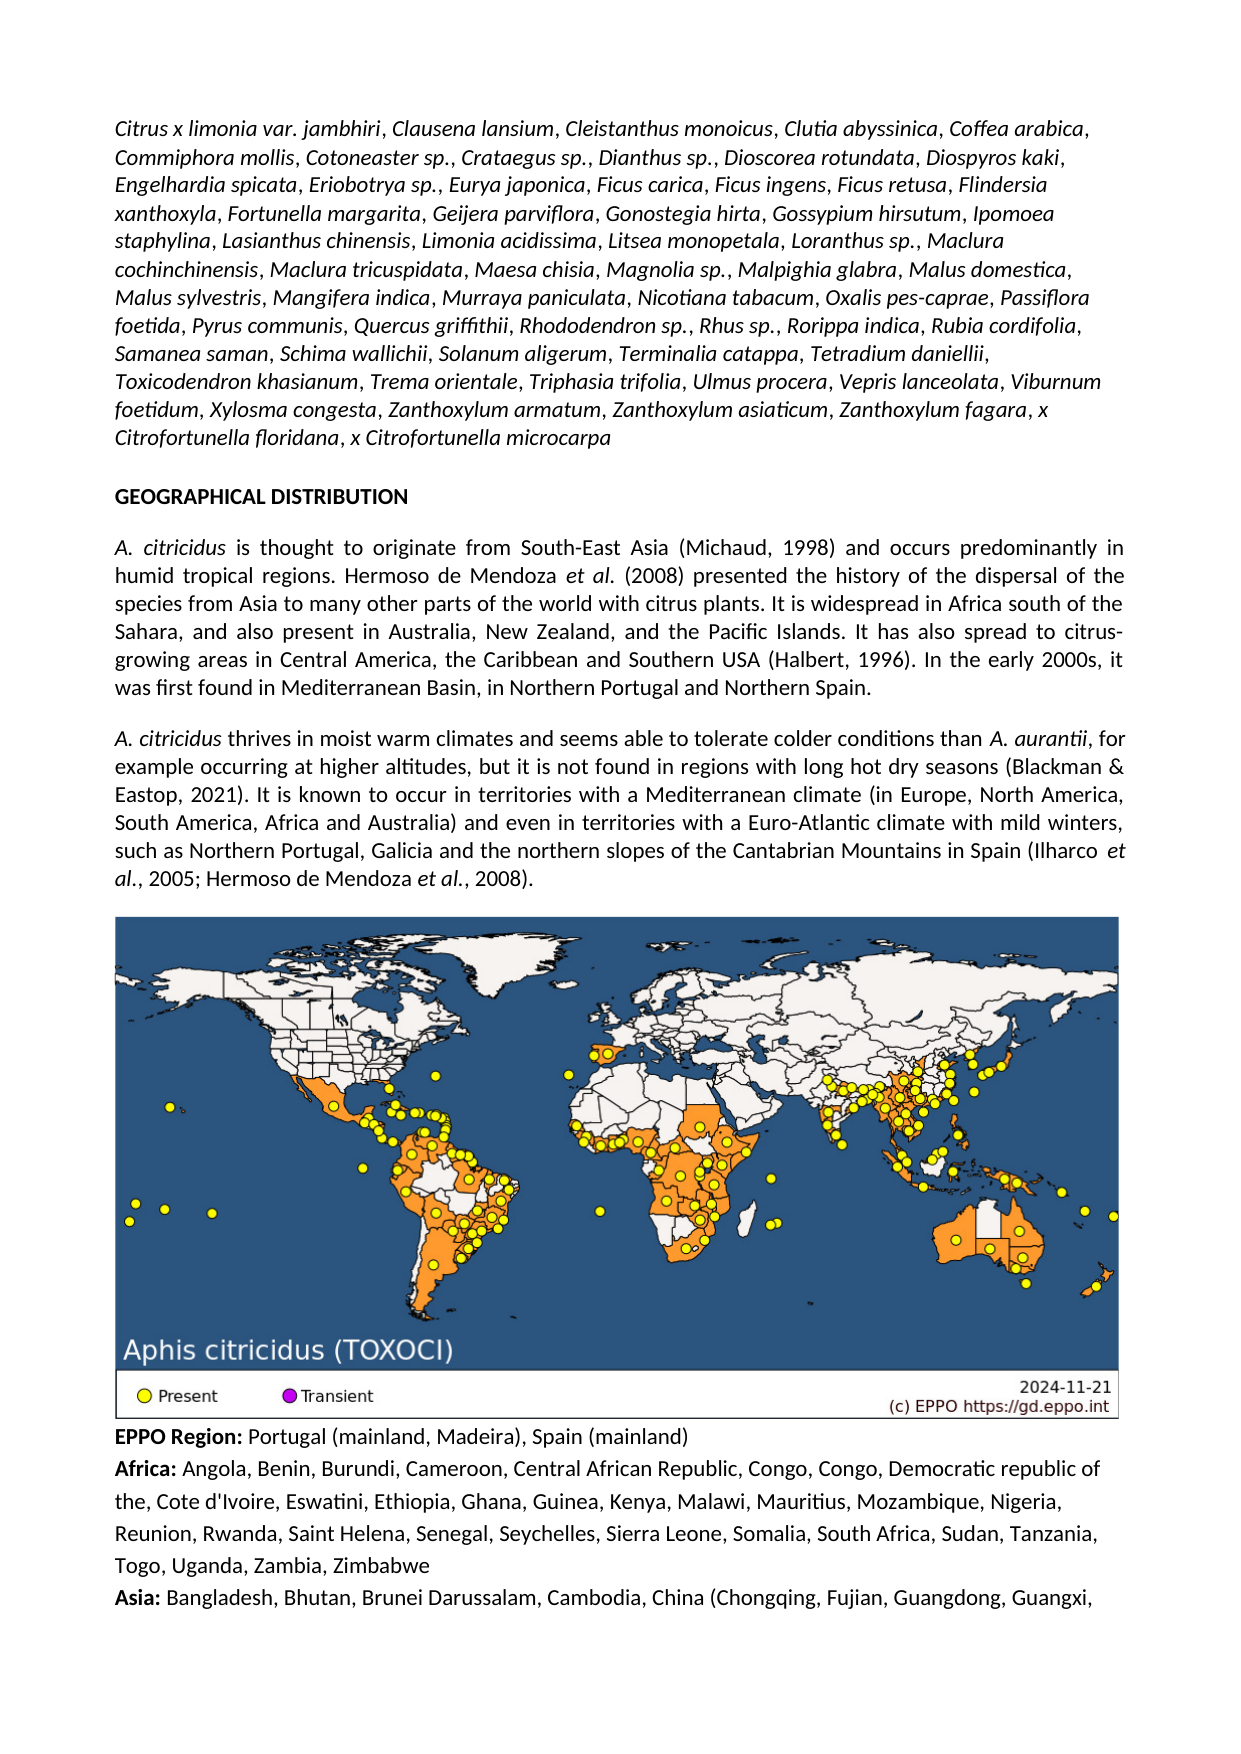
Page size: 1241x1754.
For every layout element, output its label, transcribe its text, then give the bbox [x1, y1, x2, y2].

text A. citricidus thrives in moist warm climates and seems able to tolerate colder conditions than A. aurantii, for example occurring at higher altitudes, but it is not found in regions with long hot dry seasons (Blackman & Eastop, 2021). It is known to occur in territories with a Mediterranean climate (in Europe, North America, South America, Africa and Australia) and even in territories with a Euro-Atlantic climate with mild winters, such as Northern Portugal, Galicia and the northern slopes of the Cantabrian Mountains in Spain (Ilharco et al., 2005; Hermoso de Mendoza et al., 2008). [114, 724, 1126, 892]
text GEOGRAPHICAL DISTRIBUTION [114, 482, 1126, 510]
text A. citricidus is thought to originate from South-East Asia (Michaud, 1998) and occurs predominantly in humid tropical regions. Hermoso de Mendoza et al. (2008) presented the history of the dispersal of the species from Asia to many other parts of the world with citrus plants. It is widespread in Africa south of the Sahara, and also present in Australia, New Zealand, and the Pacific Islands. It has also spread to citrus-growing areas in Central America, the Caribbean and Southern USA (Halbert, 1996). In the early 2000s, it was first found in Mediterranean Basin, in Northern Portugal and Northern Spain. [114, 533, 1126, 701]
picture [114, 915, 1119, 1419]
